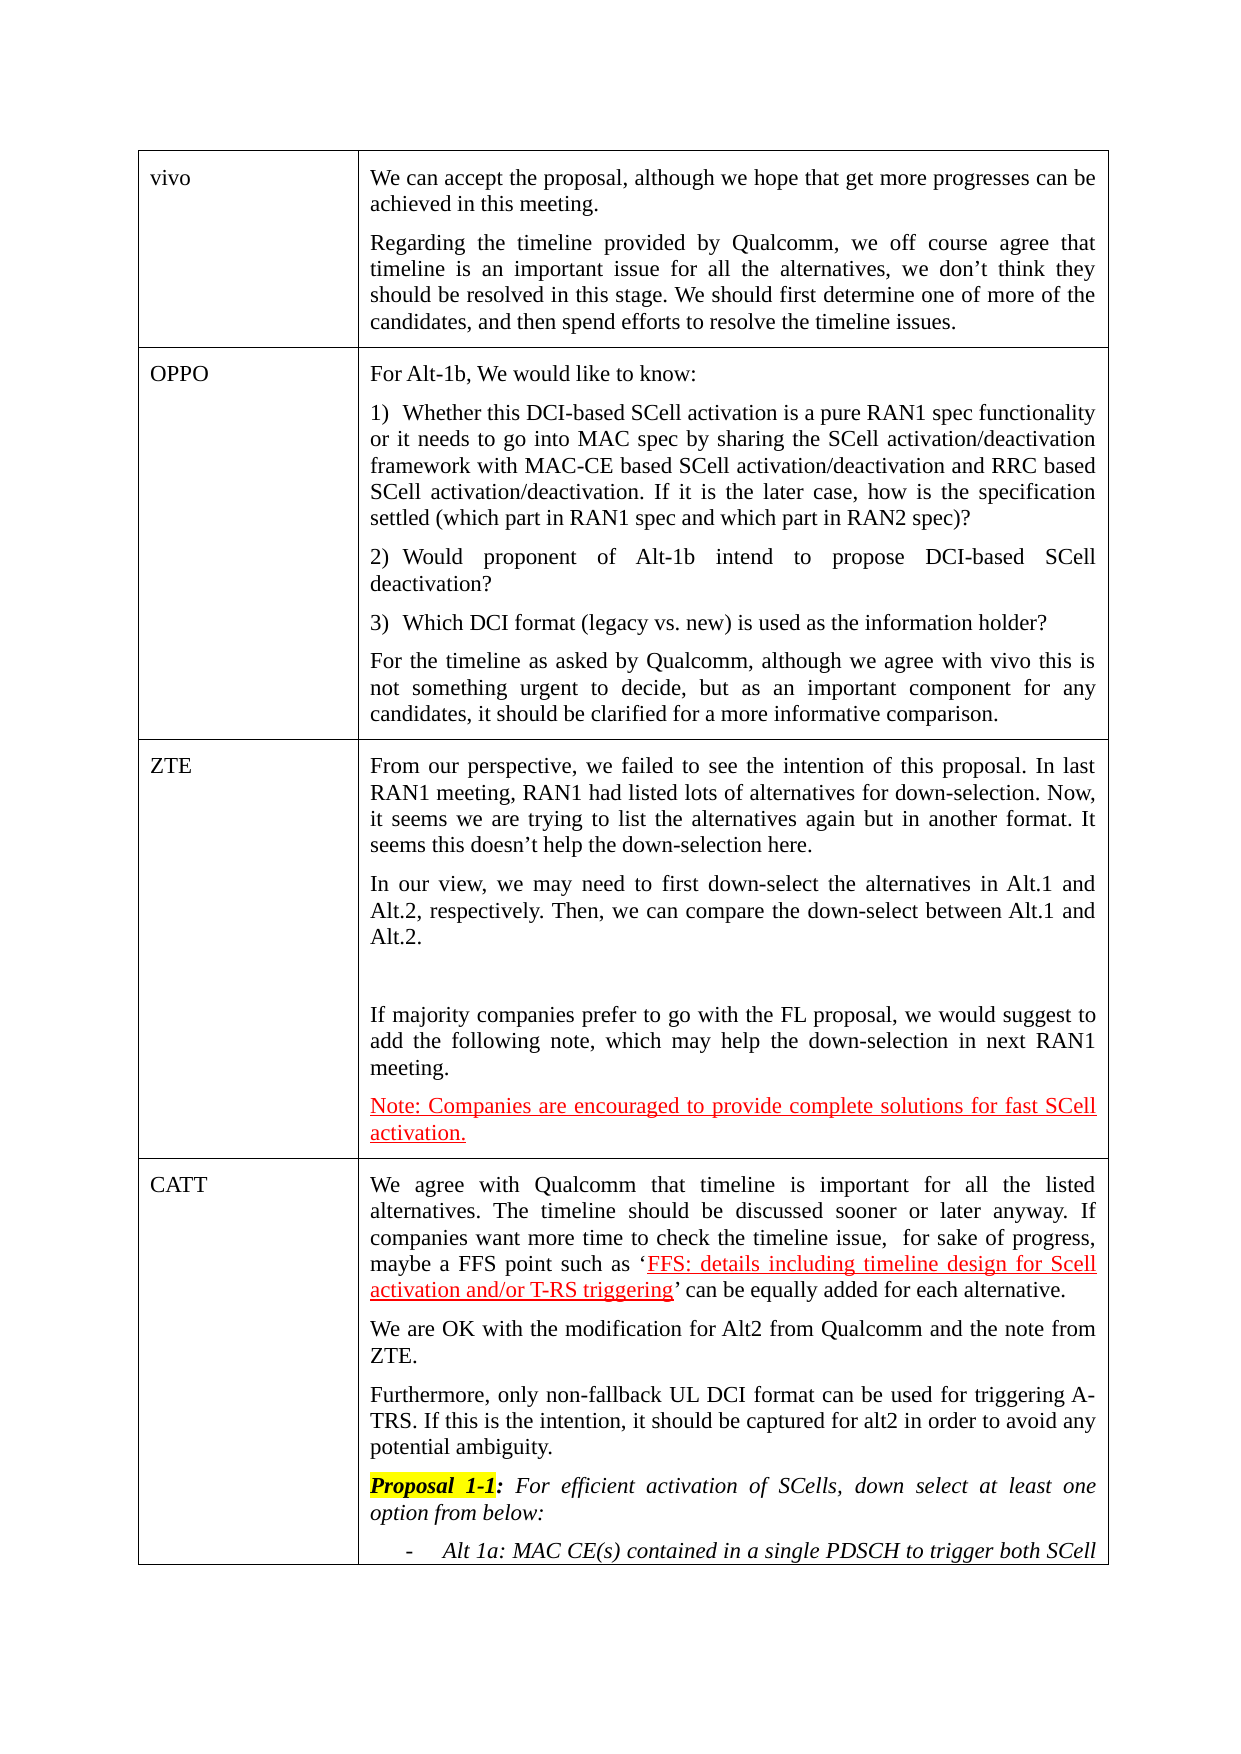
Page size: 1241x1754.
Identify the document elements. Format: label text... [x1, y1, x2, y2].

table_cell CATT [139, 1159, 358, 1564]
table_cell For Alt-1b, We would like to know: Whether this DCI-based SCell activation is a pure RAN1 spec functionality or it needs to go into MAC spec by sharing the SCell activation/deactivation framework with MAC-CE based SCell activation/deactivation and RRC based SCell activation/deactivation. If it is the later case, how is the specification settled (which part in RAN1 spec and which part in RAN2 spec)? Would proponent of Alt-1b intend to propose DCI-based SCell deactivation? Which DCI format (legacy vs. new) is used as the information holder? For the timeline as asked by Qualcomm, although we agree with vivo this is not something urgent to decide, but as an important component for any candidates, it should be clarified for a more informative comparison. [359, 348, 1108, 739]
table_cell ZTE [139, 740, 358, 1158]
table_cell From our perspective, we failed to see the intention of this proposal. In last RAN1 meeting, RAN1 had listed lots of alternatives for down-selection. Now, it seems we are trying to list the alternatives again but in another format. It seems this doesn’t help the down-selection here. In our view, we may need to first down-select the alternatives in Alt.1 and Alt.2, respectively. Then, we can compare the down-select between Alt.1 and Alt.2. If majority companies prefer to go with the FL proposal, we would suggest to add the following note, which may help the down-selection in next RAN1 meeting. Note: Companies are encouraged to provide complete solutions for fast SCell activation. [359, 740, 1108, 1158]
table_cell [359, 1159, 1108, 1564]
table_cell We can accept the proposal, although we hope that get more progresses can be achieved in this meeting. Regarding the timeline provided by Qualcomm, we off course agree that timeline is an important issue for all the alternatives, we don’t think they should be resolved in this stage. We should first determine one of more of the candidates, and then spend efforts to resolve the timeline issues. [359, 151, 1108, 347]
table_cell vivo [139, 151, 358, 347]
table_cell OPPO [139, 348, 358, 739]
